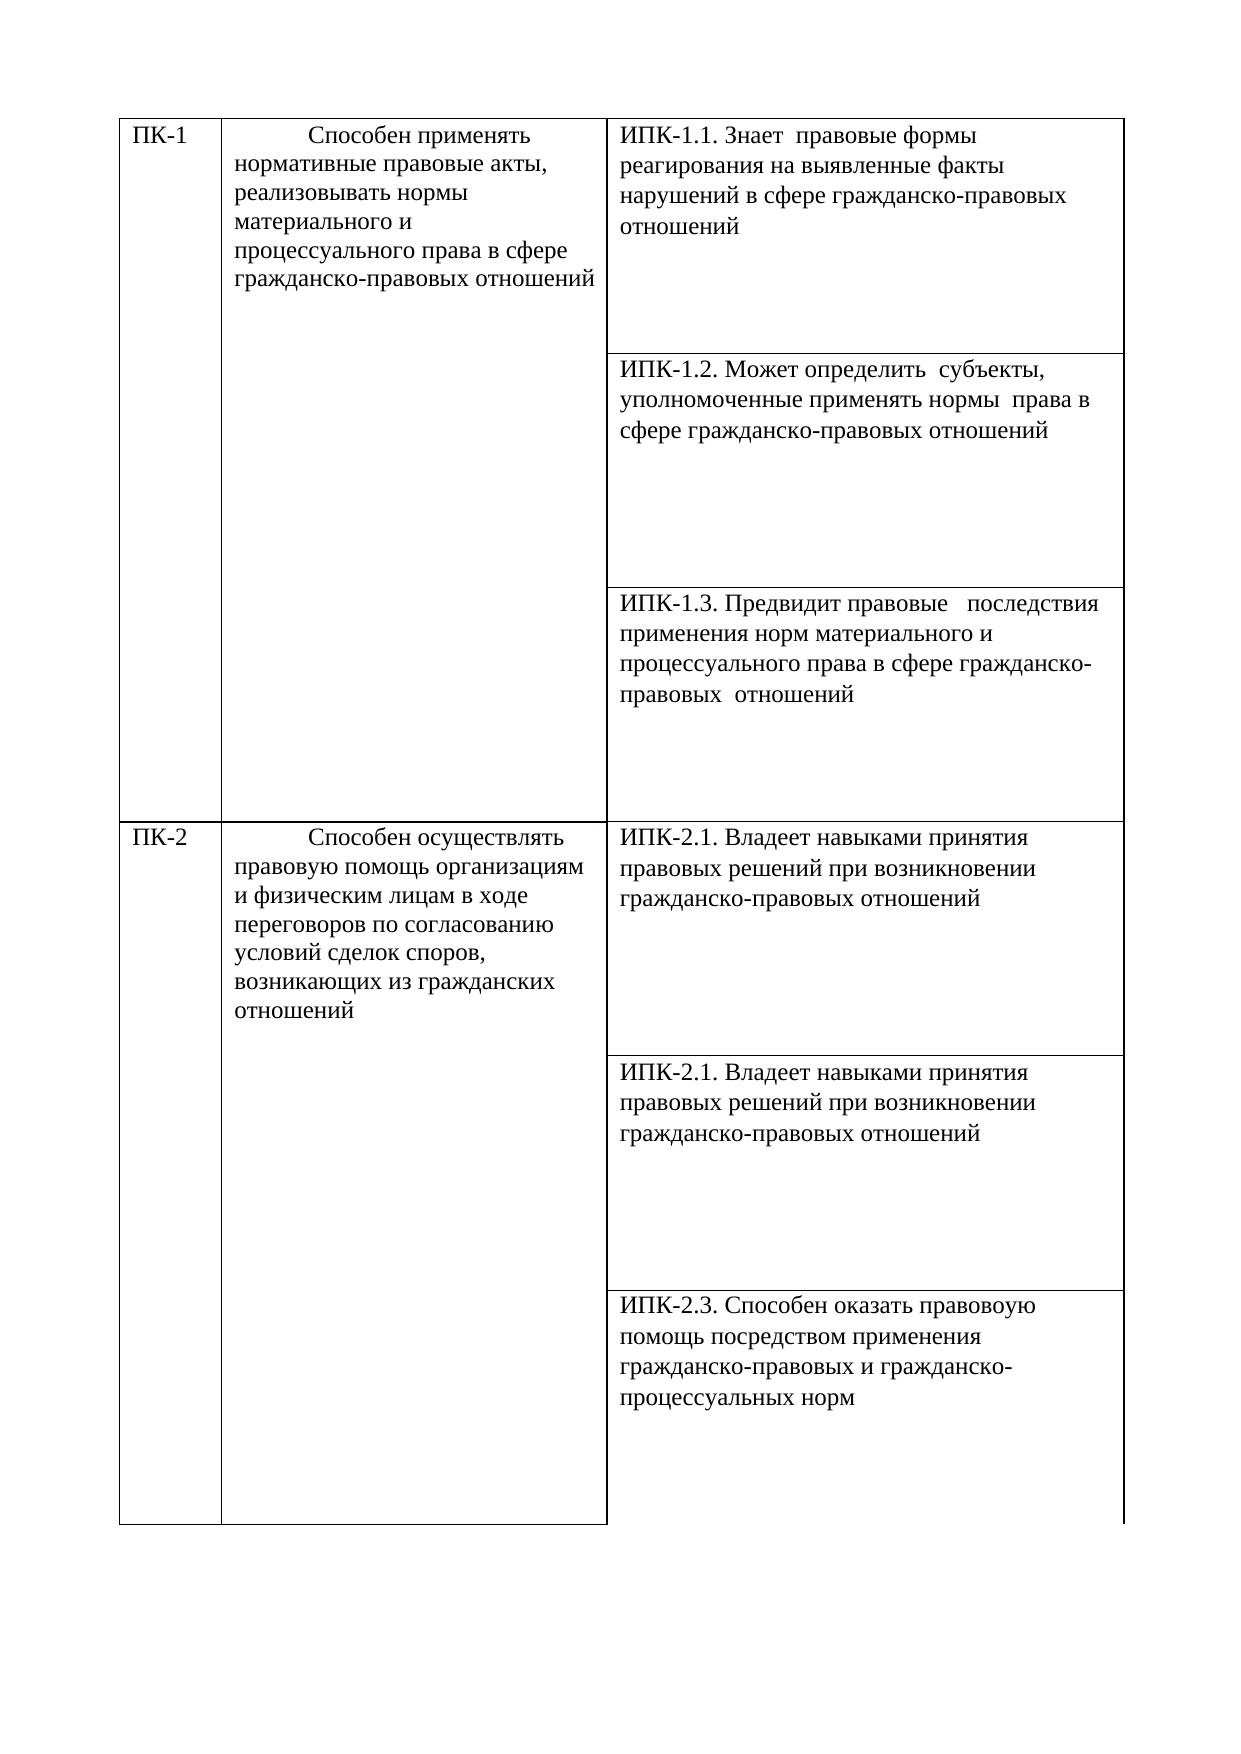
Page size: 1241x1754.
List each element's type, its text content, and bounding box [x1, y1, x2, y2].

table_cell Способен осуществлять правовую помощь организациям и физическим лицам в ходе переговоров по согласованию условий сделок споров, возникающих из гражданских отношений [222, 823, 606, 1524]
table_cell Способен применять нормативные правовые акты, реализовывать нормы материального и процессуального права в сфере гражданско-правовых отношений [222, 119, 606, 821]
table_cell ИПК-1.1. Знает правовые формы реагирования на выявленные факты нарушений в сфере гражданско-правовых отношений [608, 119, 1123, 352]
table_cell ИПК-2.1. Владеет навыками принятия правовых решений при возникновении гражданско-правовых отношений [608, 822, 1123, 1055]
table_cell ПК-1 [120, 119, 221, 821]
table_cell ИПК-1.2. Может определить субъекты, уполномоченные применять нормы права в сфере гражданско-правовых отношений [608, 354, 1123, 587]
table_cell ИПК-2.3. Способен оказать правовоую помощь посредством применения гражданско-правовых и гражданско-процессуальных норм [608, 1291, 1123, 1524]
table_cell ИПК-1.3. Предвидит правовые последствия применения норм материального и процессуального права в сфере гражданско-правовых отношений [608, 588, 1123, 821]
table_cell ИПК-2.1. Владеет навыками принятия правовых решений при возникновении гражданско-правовых отношений [608, 1056, 1123, 1289]
table_cell ПК-2 [120, 823, 221, 1524]
